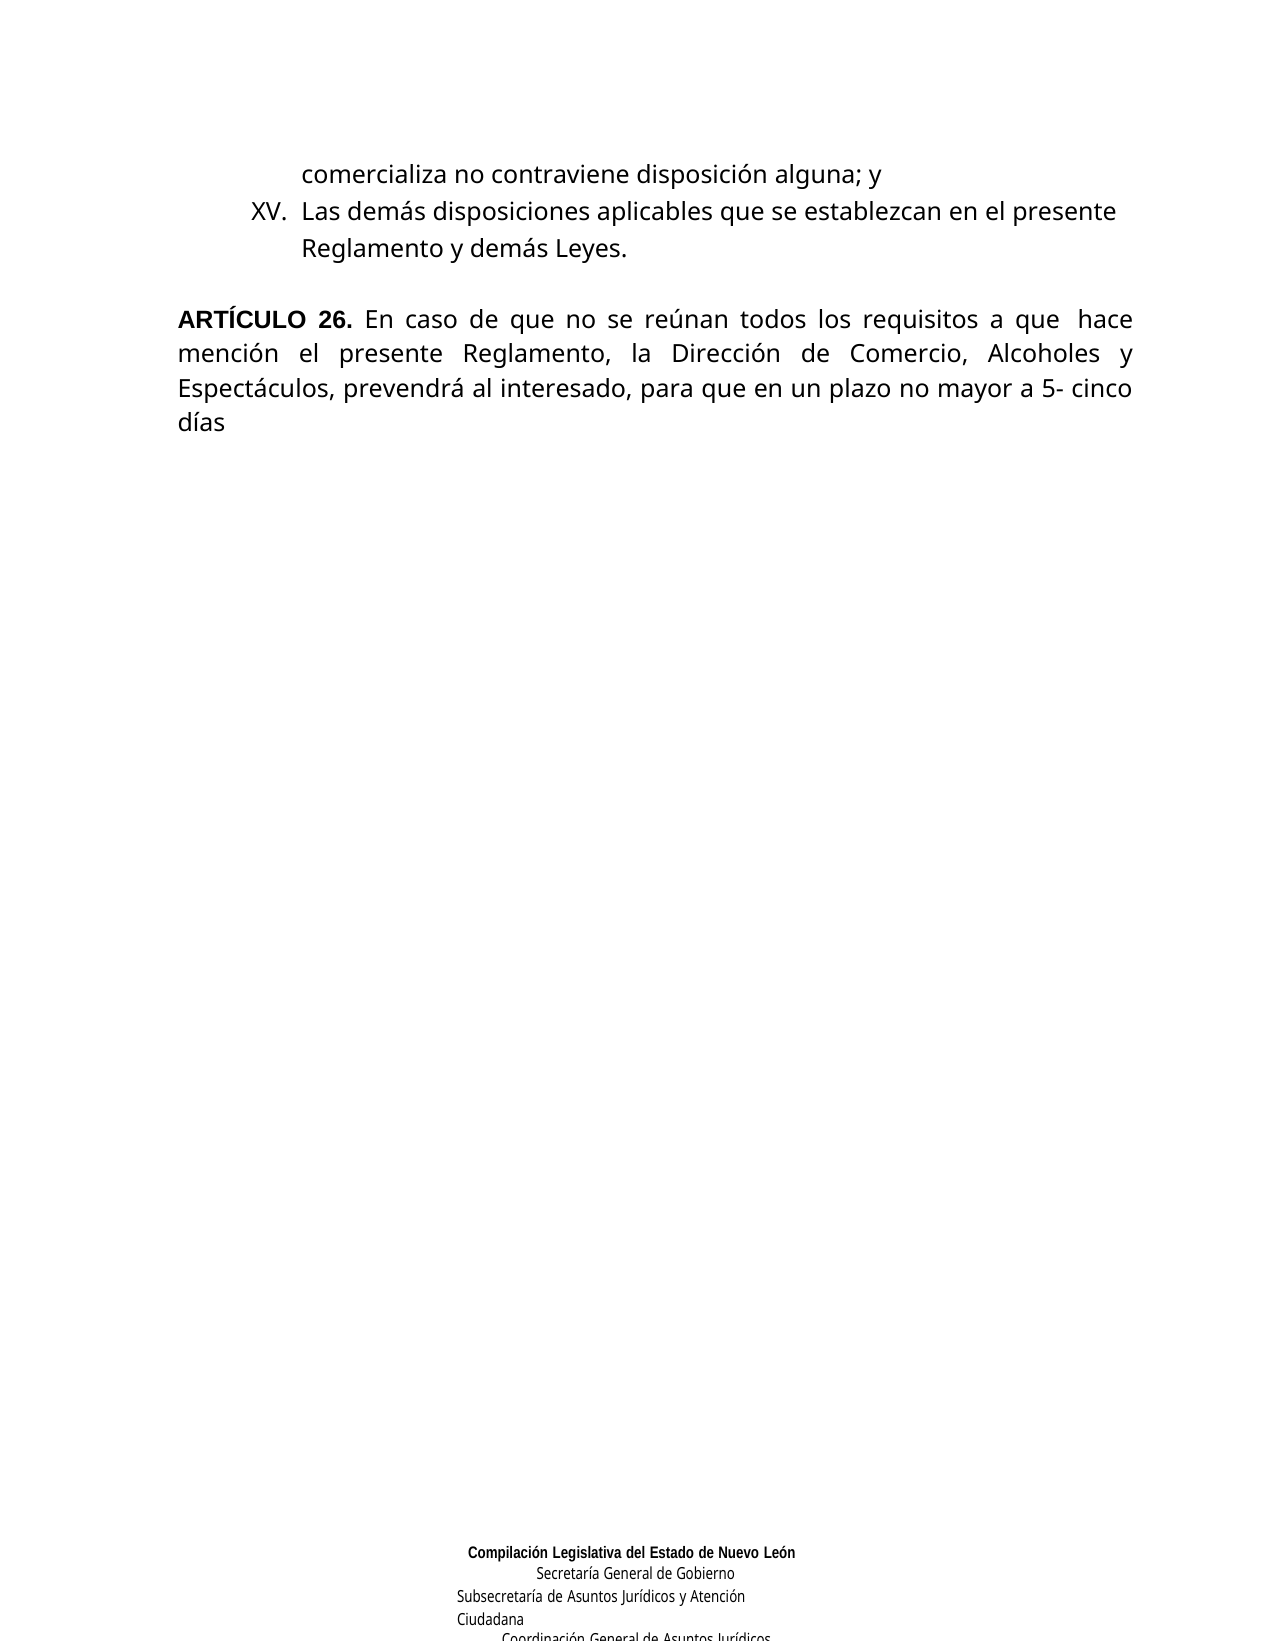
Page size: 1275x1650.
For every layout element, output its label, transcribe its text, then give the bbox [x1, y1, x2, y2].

text ARTÍCULO 26. En caso de que no se reúnan todos los requisitos a que hace mención el presente Reglamento, la Dirección de Comercio, Alcoholes y Espectáculos, prevendrá al interesado, para que en un plazo no mayor a 5- cinco días [177, 302, 1133, 438]
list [251, 156, 1118, 190]
list Las demás disposiciones aplicables que se establezcan en el presente Reglamento y demás Leyes. [251, 194, 1118, 265]
